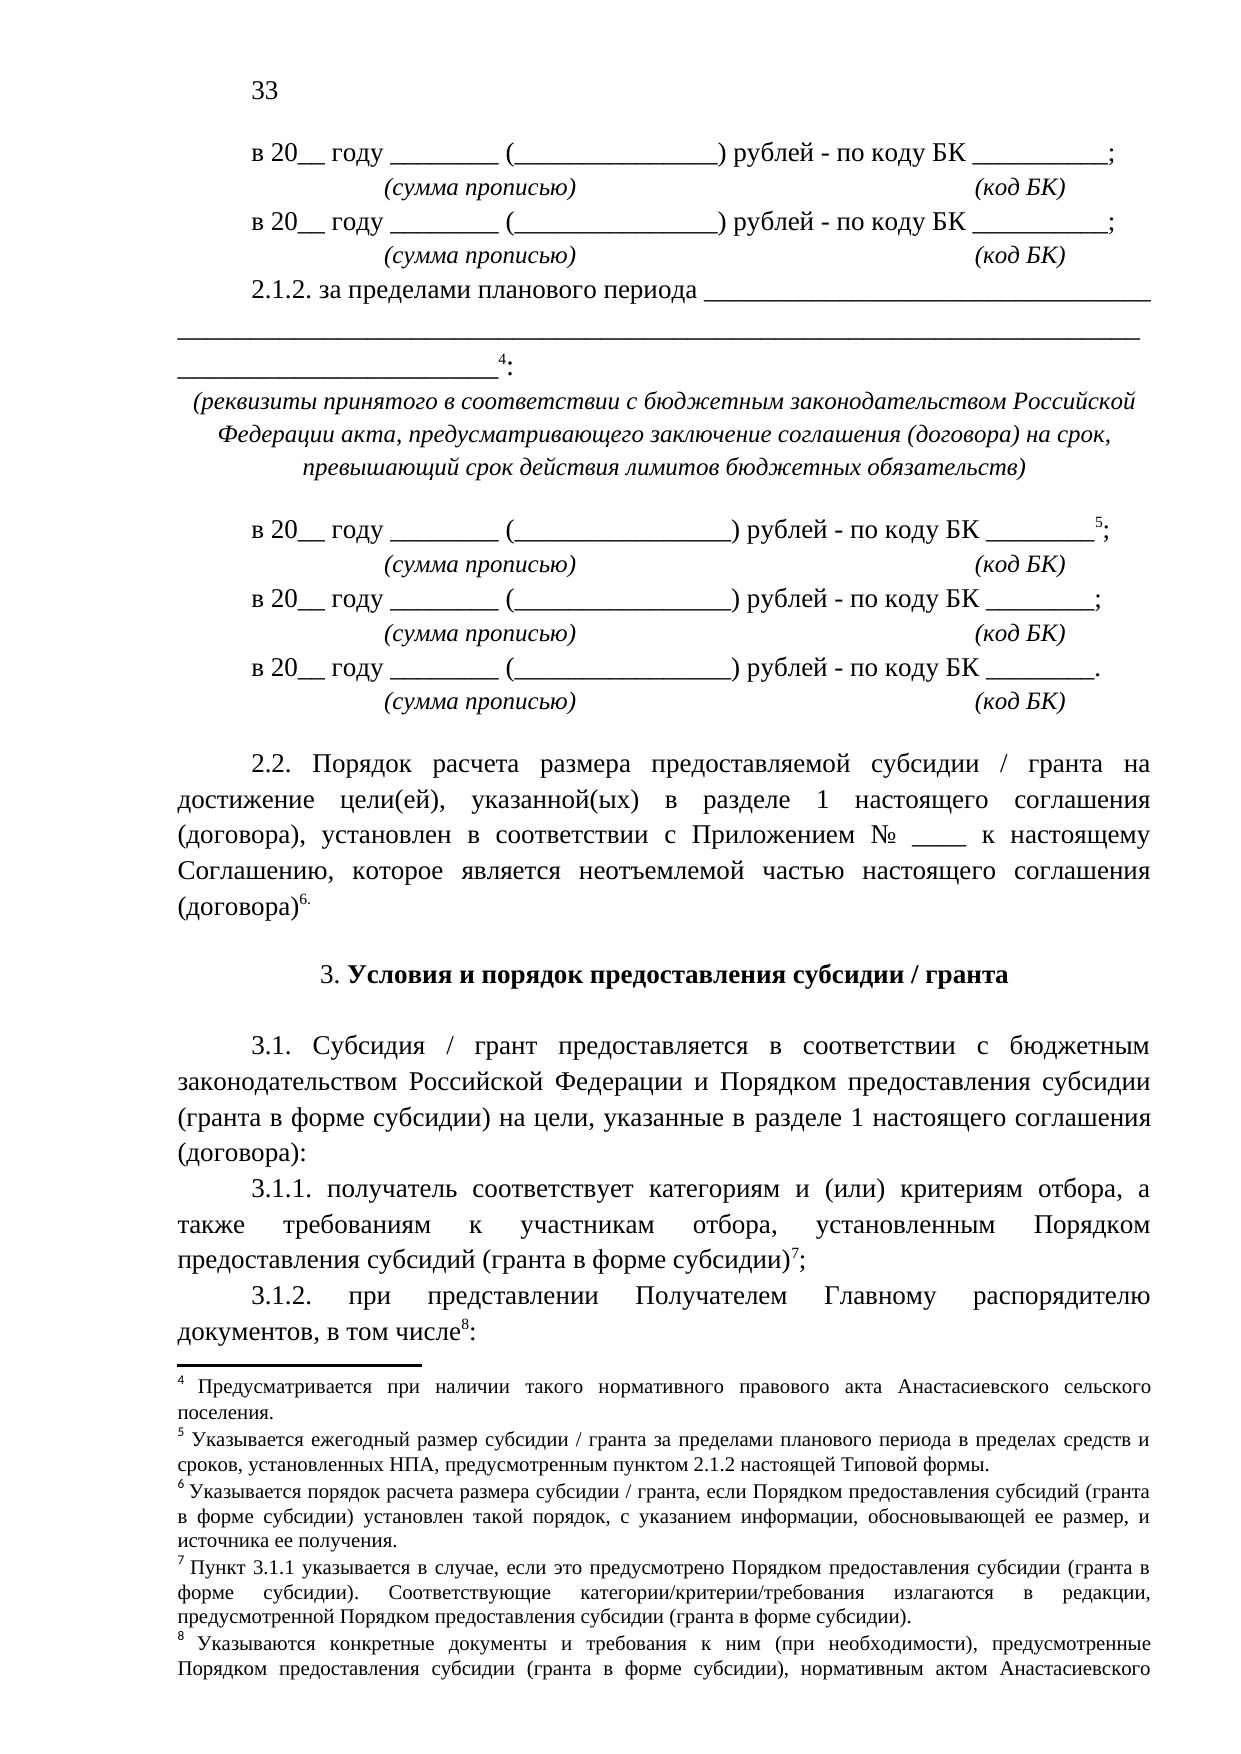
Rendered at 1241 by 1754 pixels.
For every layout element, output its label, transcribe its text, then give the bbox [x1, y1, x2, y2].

text 3.1.1. получатель соответствует категориям и (или) критериям отбора, а также требованиям к участникам отбора, установленным Порядком предоставления субсидий (гранта в форме субсидии); [177, 1172, 1152, 1275]
text (сумма прописью) (код БК) [177, 686, 1152, 715]
text 2.1.2. за пределами планового периода _________________________________ [177, 274, 1152, 305]
text ________________________________________________________________________________________: [177, 309, 1152, 381]
text 3.1. Субсидия / грант предоставляется в соответствии с бюджетным законодательством Российской Федерации и Порядком предоставления субсидии (гранта в форме субсидии) на цели, указанные в разделе 1 настоящего соглашения (договора): [177, 1029, 1152, 1168]
text (сумма прописью) (код БК) [177, 241, 1152, 269]
text (сумма прописью) (код БК) [177, 172, 1152, 201]
text 3. Условия и порядок предоставления субсидии / гранта [177, 958, 1152, 989]
text (сумма прописью) (код БК) [177, 549, 1152, 578]
text 2.2. Порядок расчета размера предоставляемой субсидии / гранта на достижение цели(ей), указанной(ых) в разделе 1 настоящего соглашения (договора), установлен в соответствии с Приложением № ____ к настоящему Соглашению, которое является неотъемлемой частью настоящего соглашения (договора). [177, 747, 1152, 921]
text в 20__ году ________ (________________) рублей - по коду БК ________; [177, 582, 1152, 613]
text (сумма прописью) (код БК) [177, 618, 1152, 646]
text 3.1.2. при представлении Получателем Главному распорядителю документов, в том числе: [177, 1279, 1152, 1346]
text (реквизиты принятого в соответствии с бюджетным законодательством Российской Федерации акта, предусматривающего заключение соглашения (договора) на срок, превышающий срок действия лимитов бюджетных обязательств) [177, 386, 1152, 481]
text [177, 205, 1152, 236]
text в 20__ году ________ (________________) рублей - по коду БК ________. [177, 651, 1152, 682]
text в 20__ году ________ (________________) рублей - по коду БК ________; [177, 513, 1152, 544]
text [177, 136, 1152, 167]
